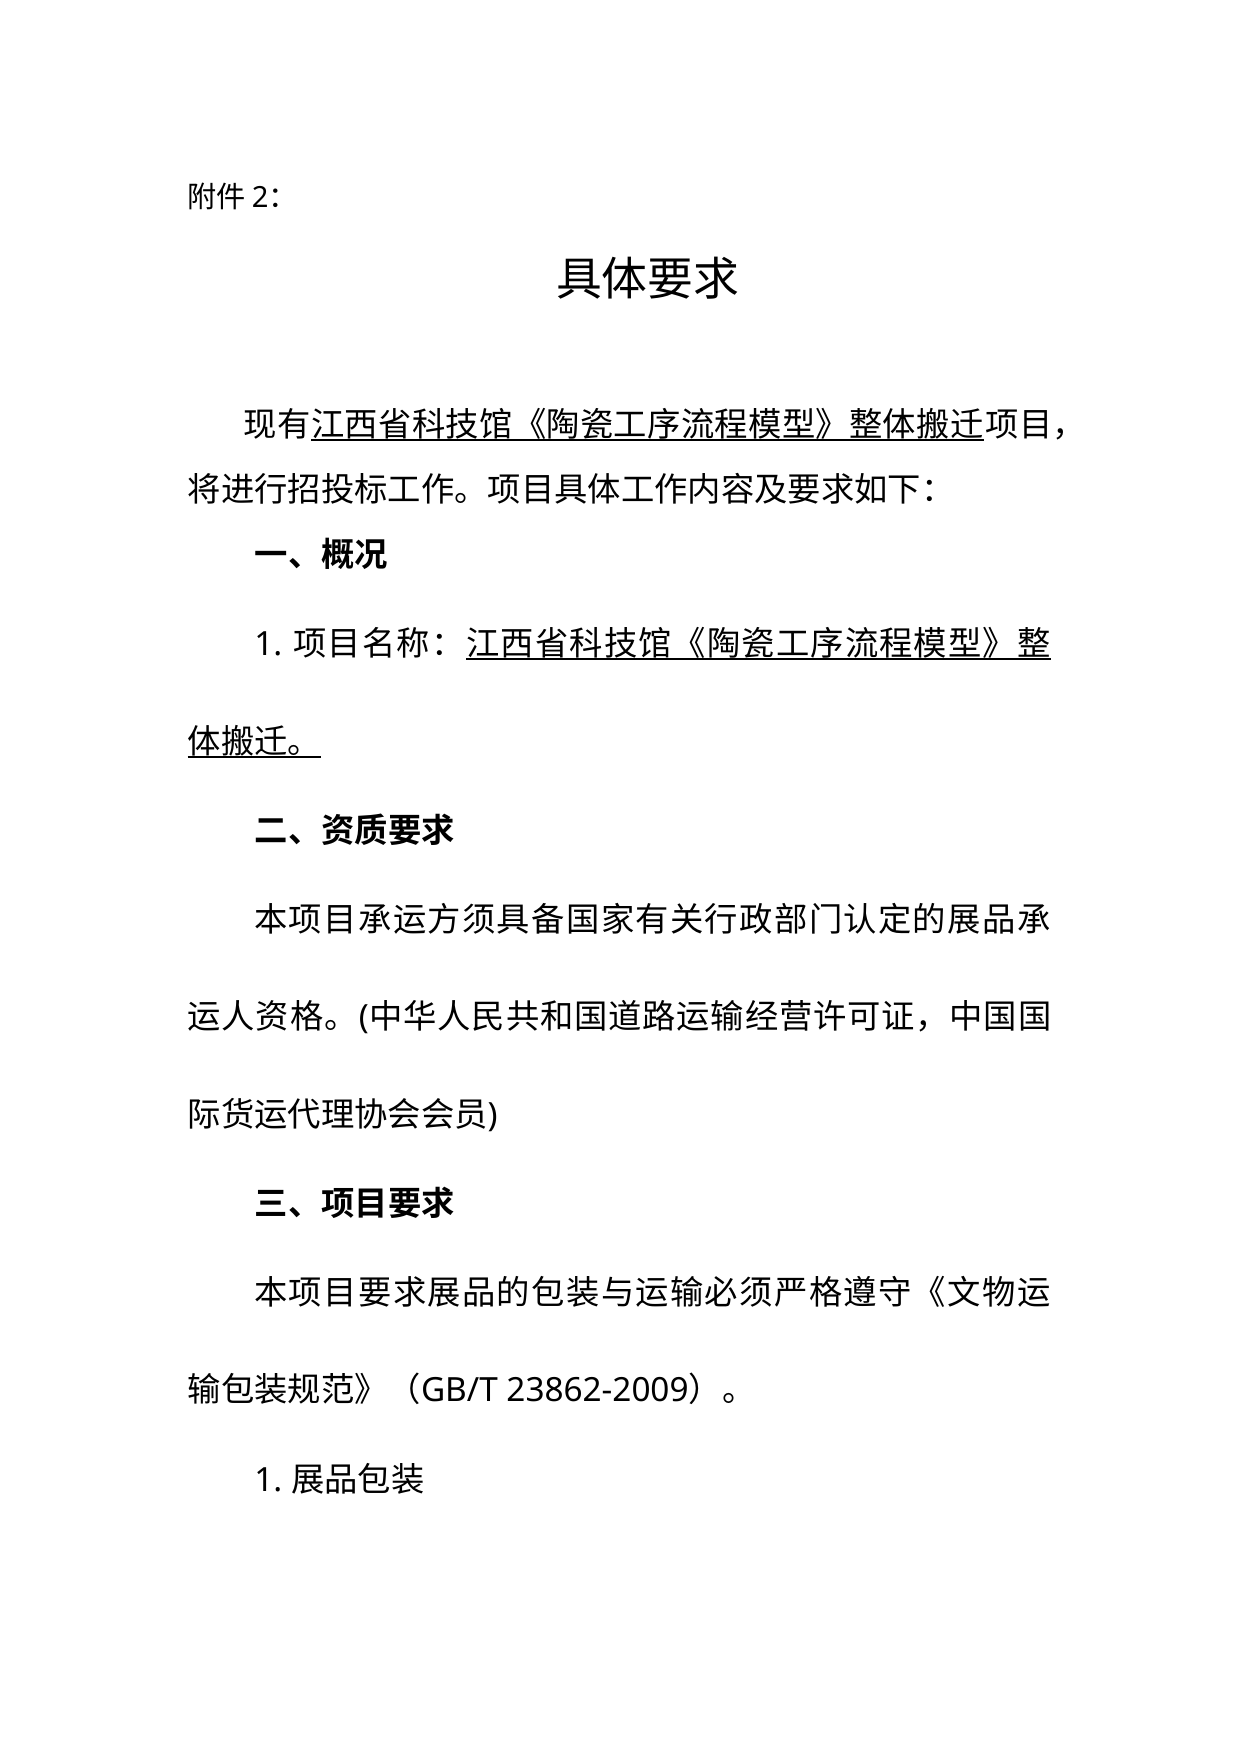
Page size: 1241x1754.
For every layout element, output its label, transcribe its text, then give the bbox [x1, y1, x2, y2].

text 本项目要求展品的包装与运输必须严格遵守《文物运输包装规范》（GB/T 23862-2009）。 [187, 1257, 1053, 1420]
text 附件2： [187, 162, 1053, 227]
text 一、概况 [187, 519, 1053, 584]
text 现有江西省科技馆《陶瓷工序流程模型》整体搬迁项目，将进行招投标工作。项目具体工作内容及要求如下： [187, 389, 1053, 519]
text 1. 展品包装 [187, 1444, 1053, 1509]
text 1. 项目名称：江西省科技馆《陶瓷工序流程模型》整体搬迁。 [187, 608, 1053, 771]
text 三、项目要求 [187, 1168, 1053, 1233]
text 本项目承运方须具备国家有关行政部门认定的展品承运人资格。(中华人民共和国道路运输经营许可证，中国国际货运代理协会会员) [187, 884, 1053, 1144]
text 具体要求 [187, 227, 1053, 324]
text 二、资质要求 [187, 795, 1053, 860]
